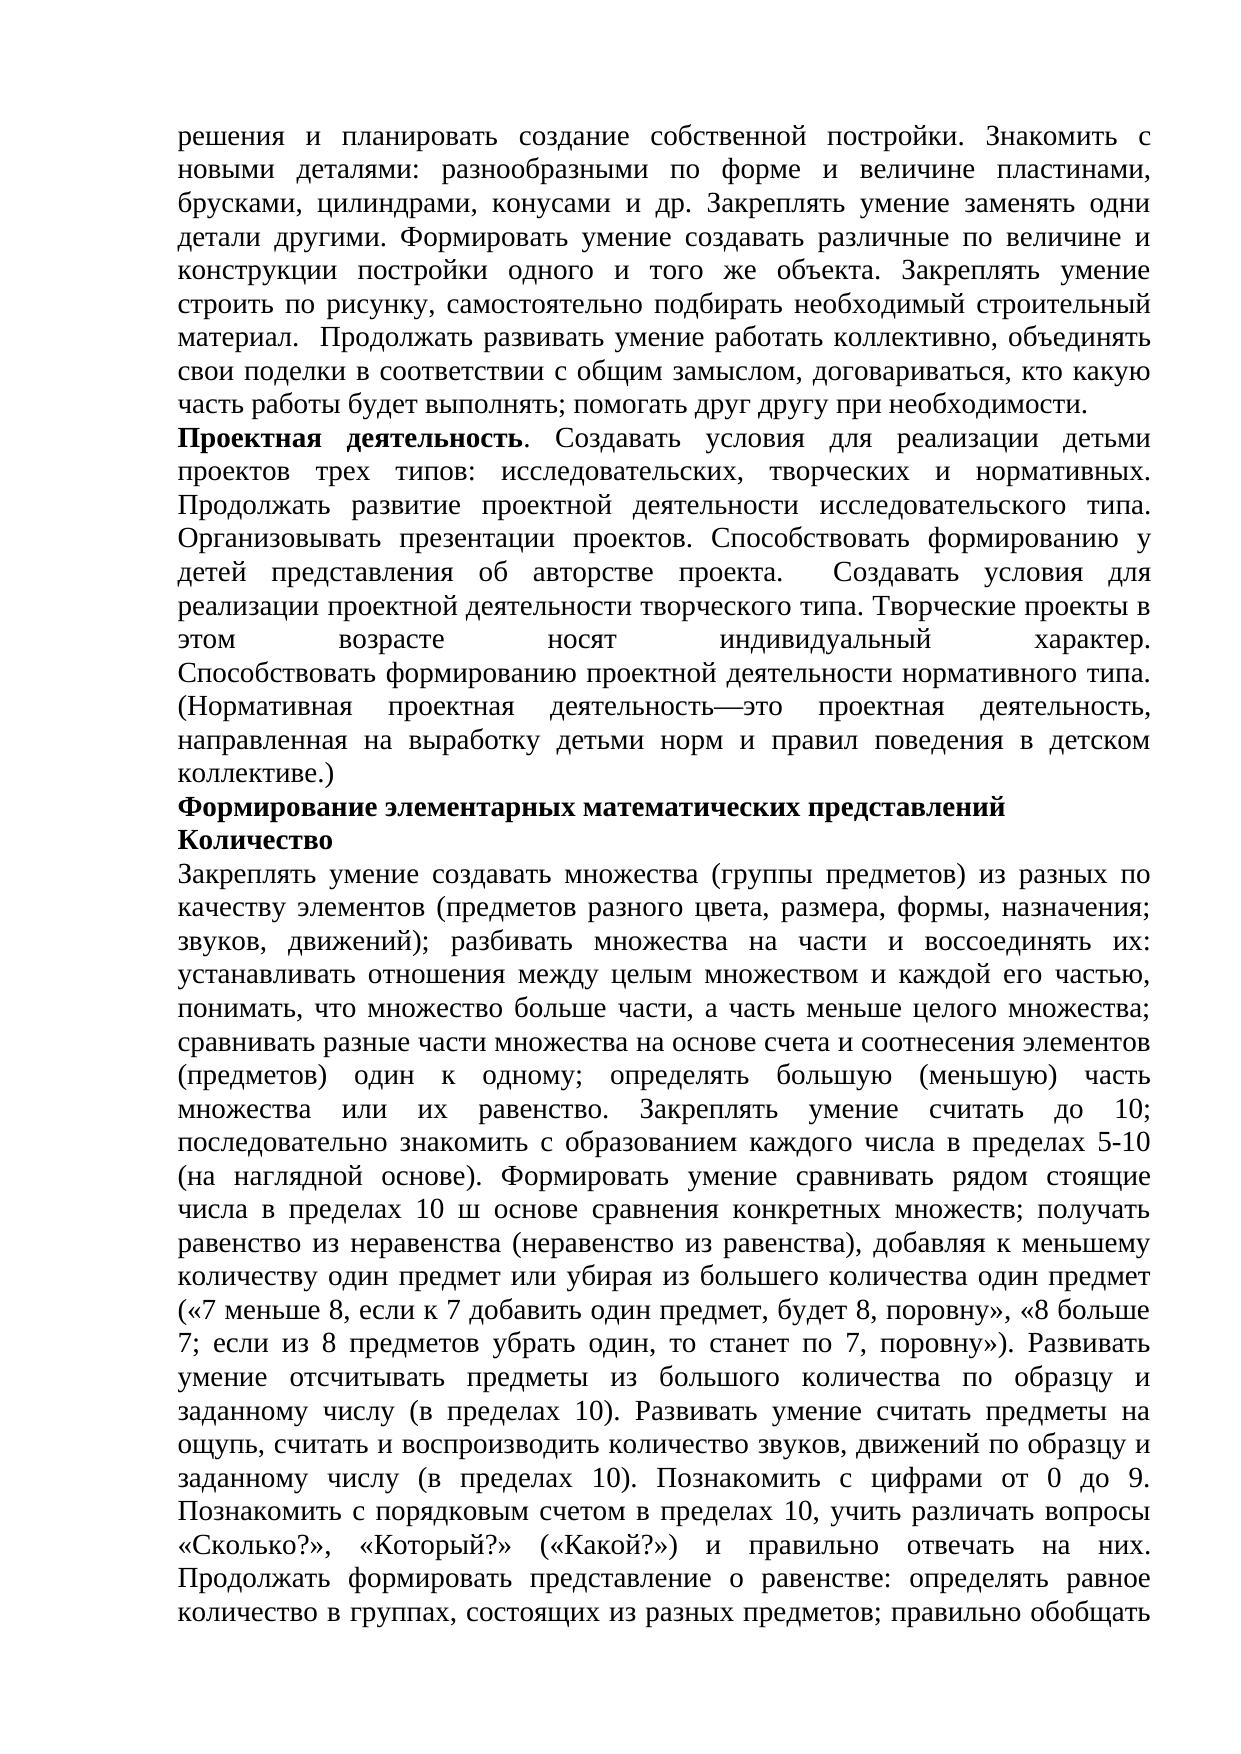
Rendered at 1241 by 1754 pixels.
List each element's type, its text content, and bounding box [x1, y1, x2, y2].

text Количество [177, 822, 1152, 856]
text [177, 856, 1152, 1627]
text Формирование элементарных математических представлений [177, 789, 1152, 822]
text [177, 118, 1152, 420]
text Проектная деятельность. Создавать условия для реализации детьми проектов трех типов: исследовательских, творческих и нормативных. Продолжать развитие проектной деятельности исследовательского типа. Организовывать презентации проектов. Способствовать формированию у детей представления об авторстве проекта. Создавать условия для реализации проектной деятельности творческого типа. Творческие проекты в этом возрасте носят индивидуальный характер. Способствовать формированию проектной деятельности нормативного типа. (Нормативная проектная деятельность—это проектная деятельность, направленная на выработку детьми норм и правил поведения в детском коллективе.) [177, 420, 1152, 789]
